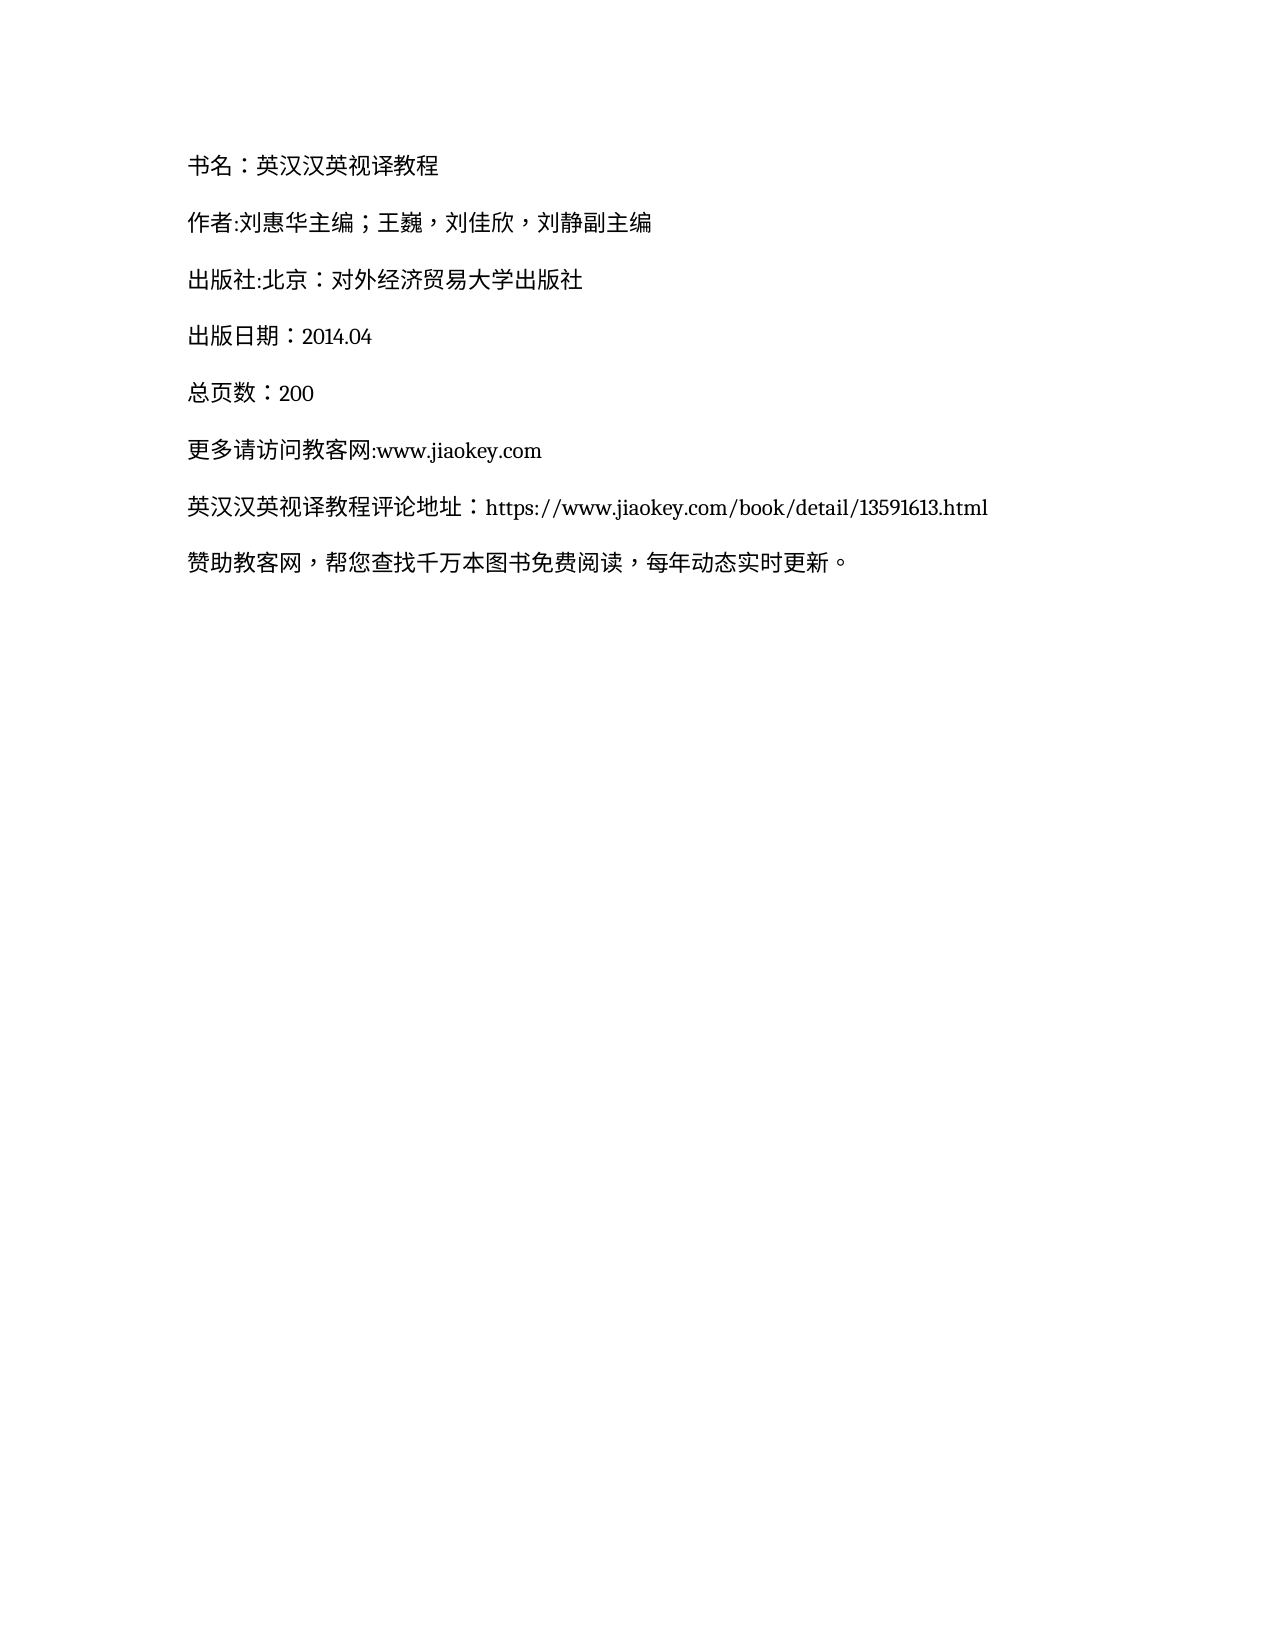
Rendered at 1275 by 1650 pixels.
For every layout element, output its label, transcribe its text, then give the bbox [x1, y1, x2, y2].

text 赞助教客网，帮您查找千万本图书免费阅读，每年动态实时更新。 [187, 547, 1087, 579]
text 书名：英汉汉英视译教程 [187, 150, 1087, 181]
text 出版日期：2014.04 [187, 320, 1087, 352]
text 英汉汉英视译教程评论地址：https://www.jiaokey.com/book/detail/13591613.html [187, 491, 1087, 522]
text 总页数：200 [187, 377, 1087, 408]
text 更多请访问教客网:www.jiaokey.com [187, 434, 1087, 465]
text 出版社:北京：对外经济贸易大学出版社 [187, 263, 1087, 295]
text 作者:刘惠华主编；王巍，刘佳欣，刘静副主编 [187, 207, 1087, 238]
